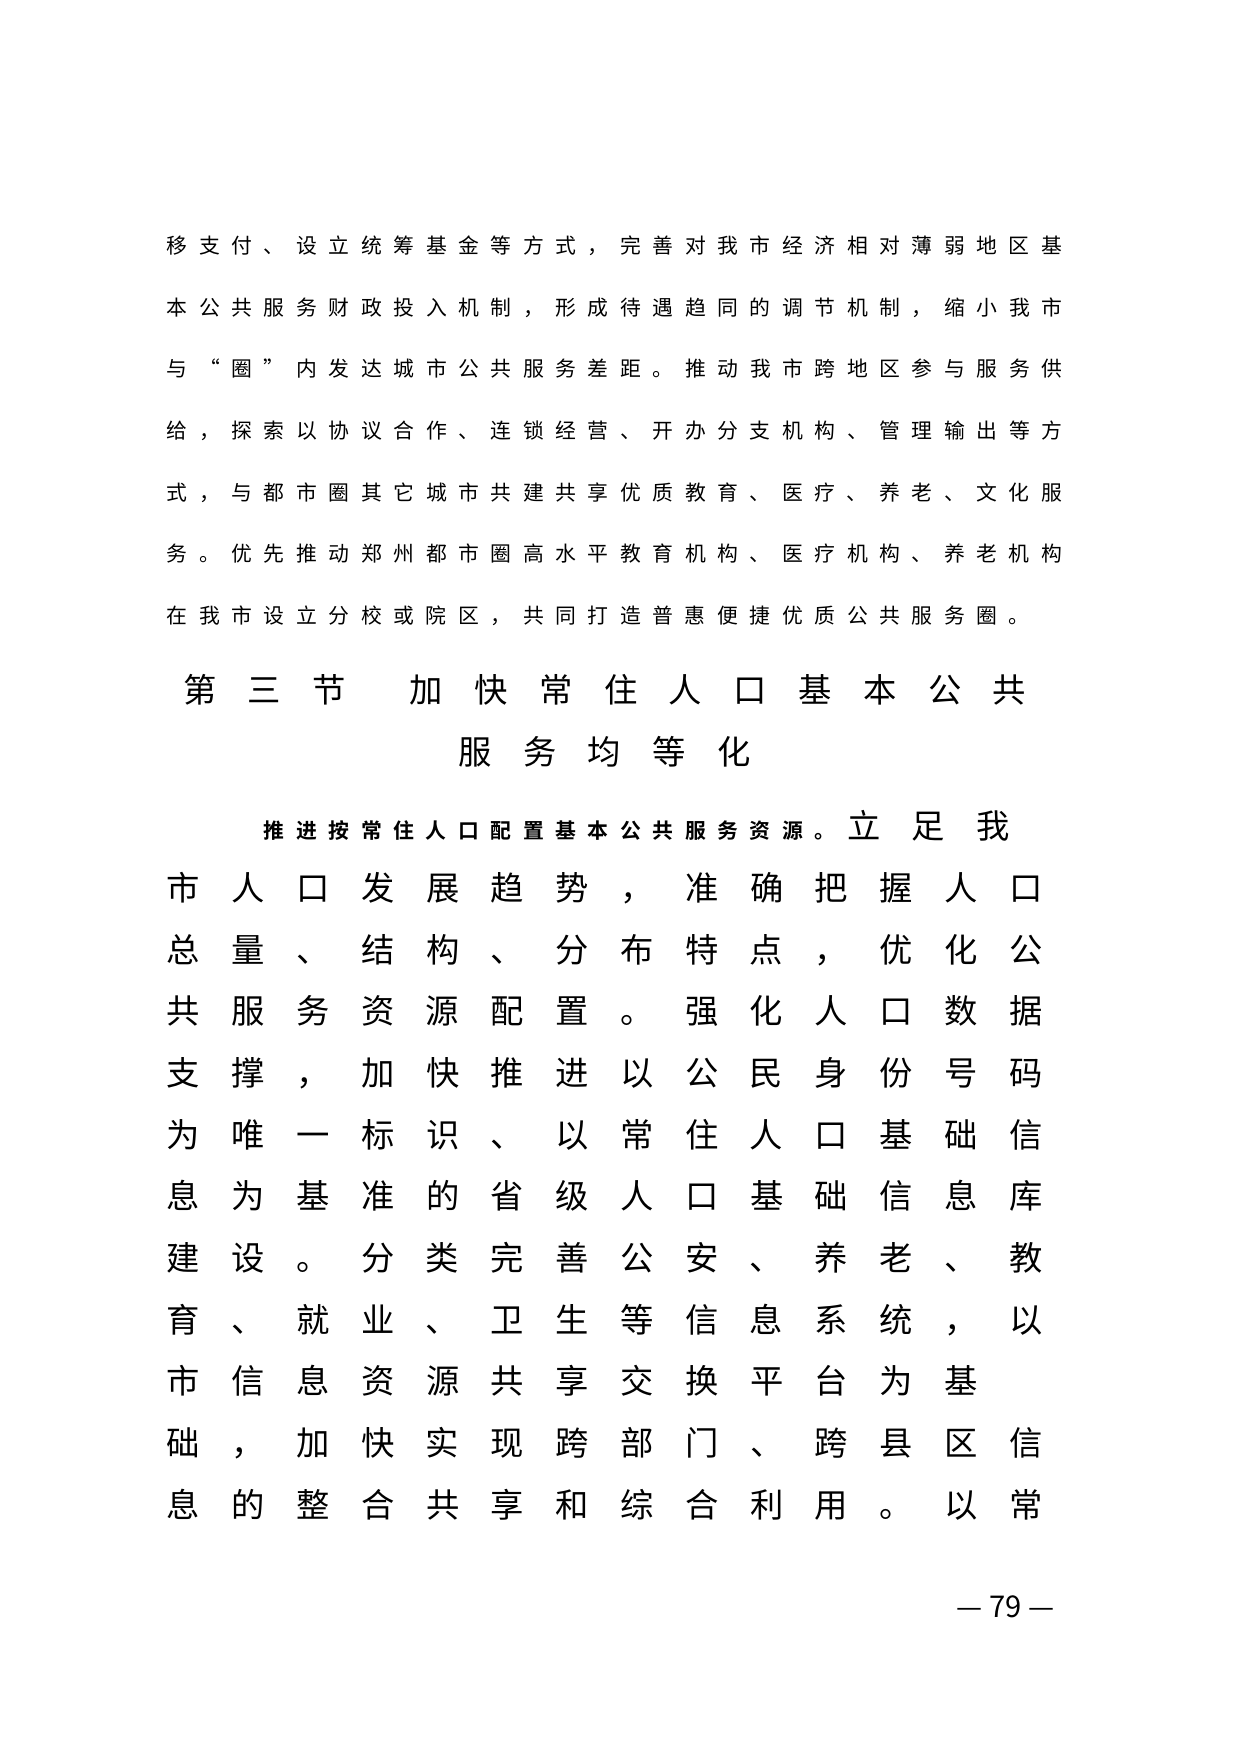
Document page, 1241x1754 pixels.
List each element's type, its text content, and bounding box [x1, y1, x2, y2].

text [167, 793, 1074, 1533]
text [167, 213, 1074, 645]
subtitle 第三节 加快常住人口基本公共服务均等化 [167, 658, 1074, 781]
